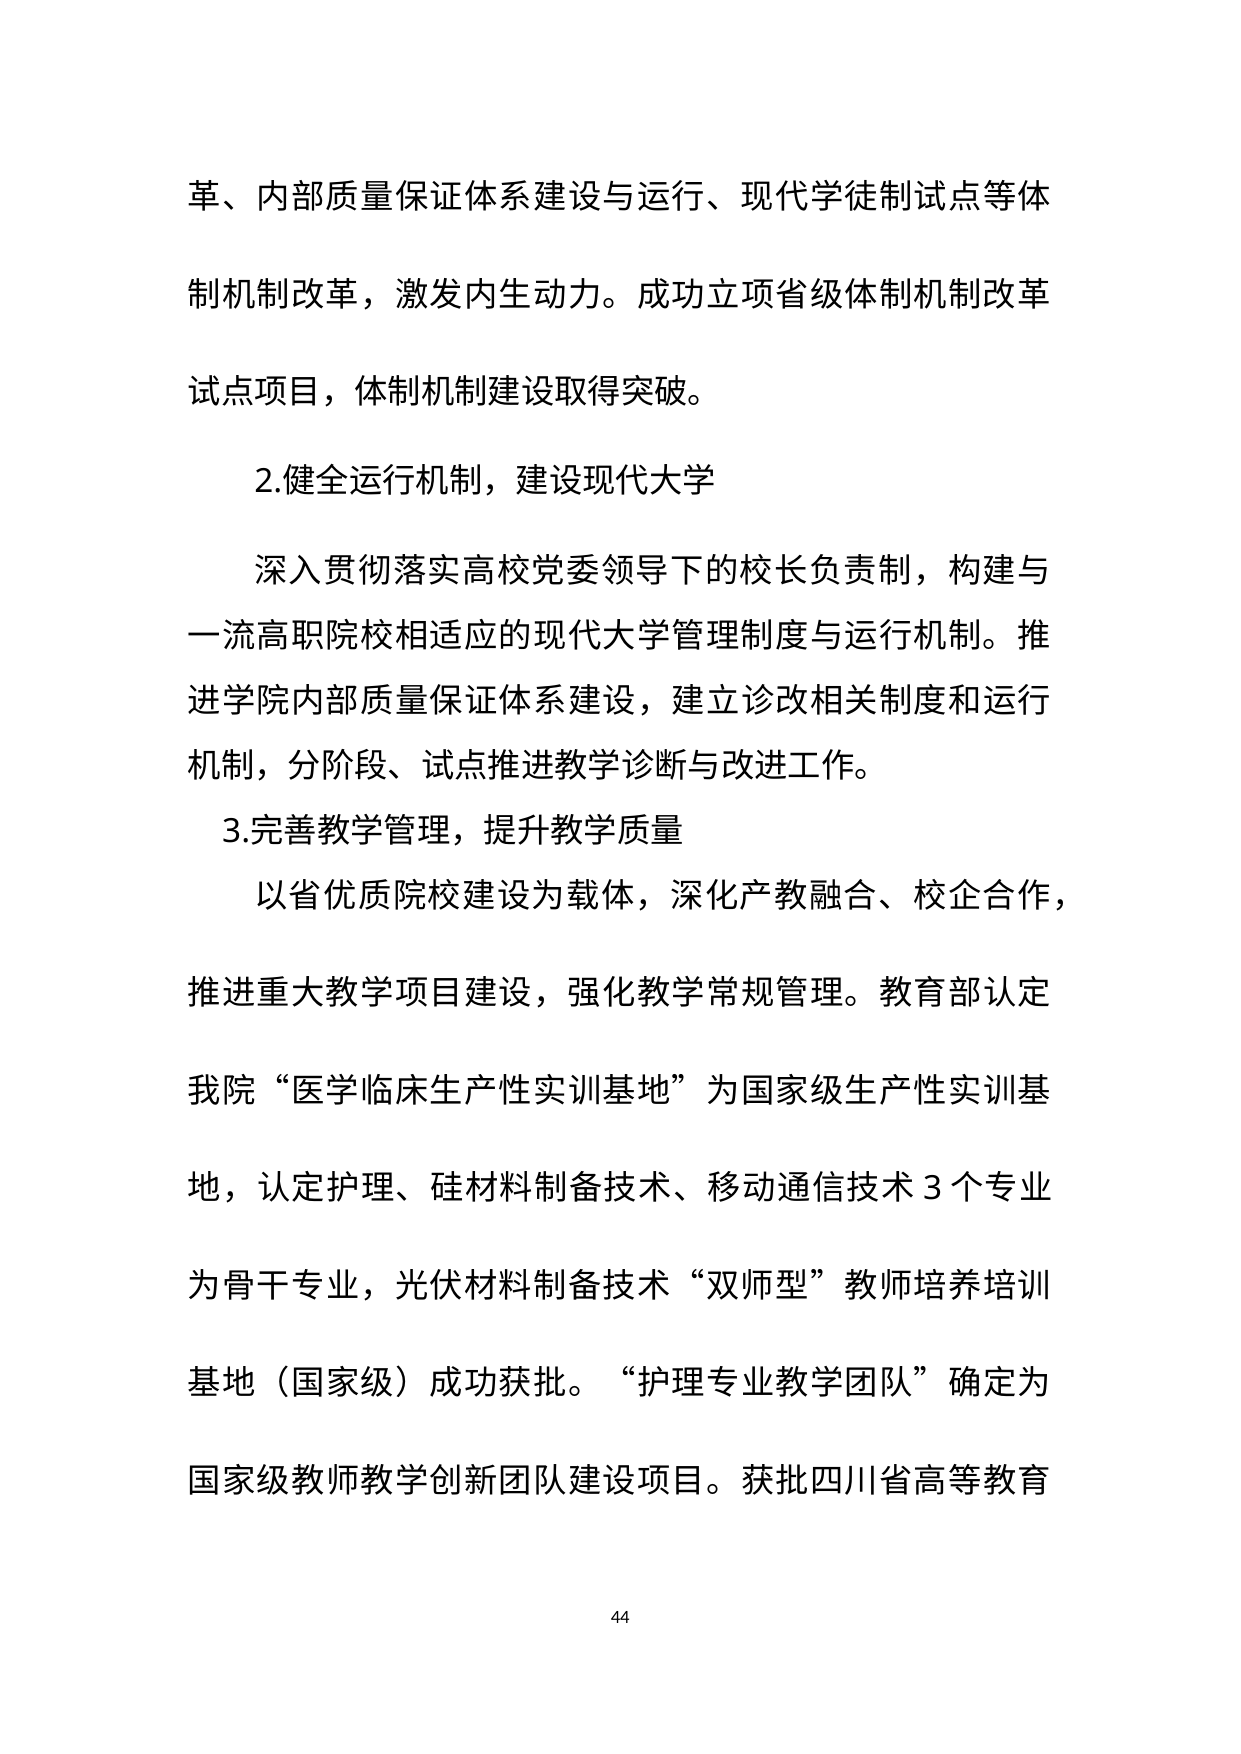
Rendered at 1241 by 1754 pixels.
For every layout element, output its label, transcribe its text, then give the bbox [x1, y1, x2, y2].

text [187, 860, 1053, 1510]
text 3.完善教学管理，提升教学质量 [187, 795, 1053, 860]
text 深入贯彻落实高校党委领导下的校长负责制，构建与一流高职院校相适应的现代大学管理制度与运行机制。推进学院内部质量保证体系建设，建立诊改相关制度和运行机制，分阶段、试点推进教学诊断与改进工作。 [187, 535, 1053, 795]
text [187, 162, 1053, 422]
text 2.健全运行机制，建设现代大学 [187, 446, 1053, 511]
